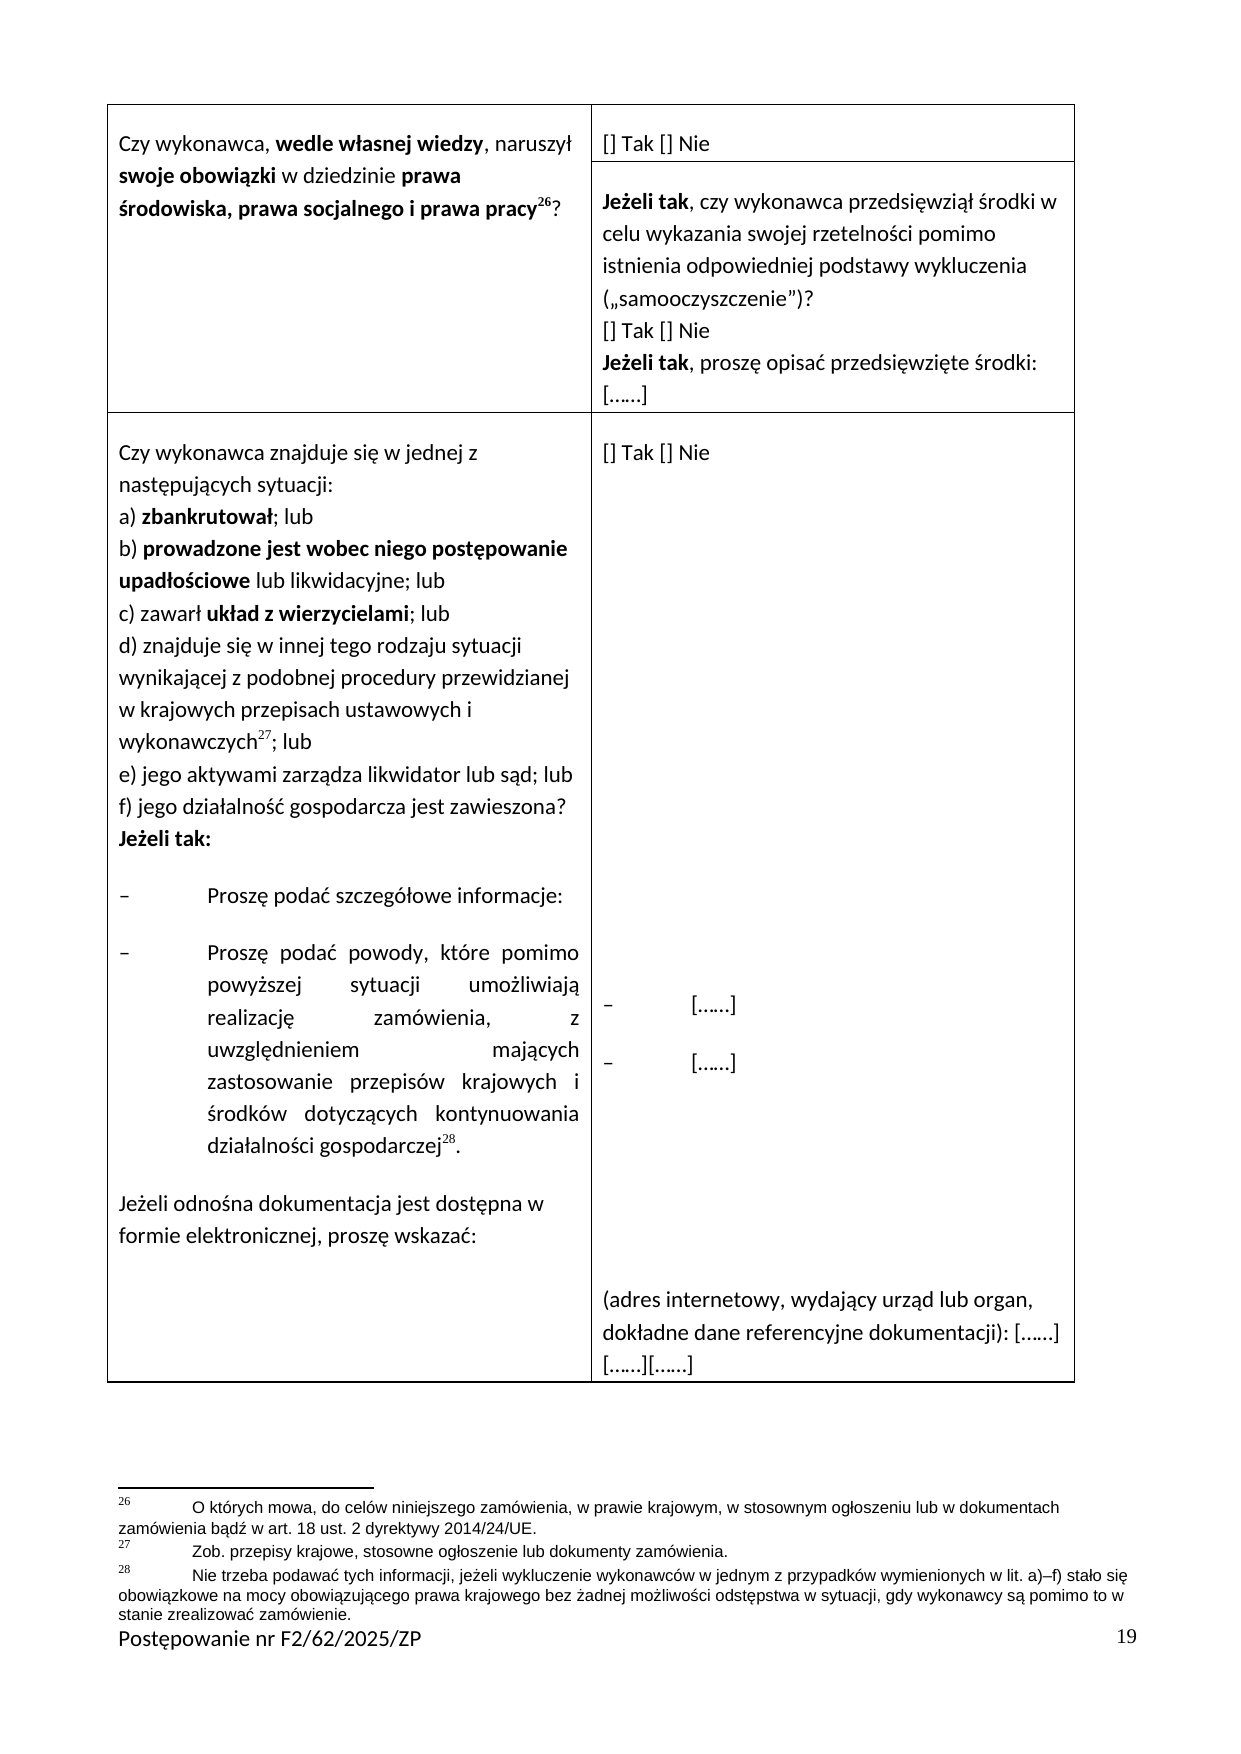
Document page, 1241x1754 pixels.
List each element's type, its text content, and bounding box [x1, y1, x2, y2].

table_cell Czy wykonawca, wedle własnej wiedzy, naruszył swoje obowiązki w dziedzinie prawa środowiska, prawa socjalnego i prawa pracy? [108, 105, 591, 412]
table_cell [] Tak [] Nie [592, 105, 1074, 161]
table_cell [] Tak [] Nie [……] [……] (adres internetowy, wydający urząd lub organ, dokładne dane referencyjne dokumentacji): [……][……][……] [592, 413, 1074, 1381]
table_cell Czy wykonawca znajduje się w jednej z następujących sytuacji: a) zbankrutował; lub b) prowadzone jest wobec niego postępowanie upadłościowe lub likwidacyjne; lub c) zawarł układ z wierzycielami; lub d) znajduje się w innej tego rodzaju sytuacji wynikającej z podobnej procedury przewidzianej w krajowych przepisach ustawowych i wykonawczych; lub e) jego aktywami zarządza likwidator lub sąd; lub f) jego działalność gospodarcza jest zawieszona? Jeżeli tak: Proszę podać szczegółowe informacje: Proszę podać powody, które pomimo powyższej sytuacji umożliwiają realizację zamówienia, z uwzględnieniem mających zastosowanie przepisów krajowych i środków dotyczących kontynuowania działalności gospodarczej. Jeżeli odnośna dokumentacja jest dostępna w formie elektronicznej, proszę wskazać: [108, 413, 591, 1381]
table_cell Jeżeli tak, czy wykonawca przedsięwziął środki w celu wykazania swojej rzetelności pomimo istnienia odpowiedniej podstawy wykluczenia („samooczyszczenie”)? [] Tak [] Nie Jeżeli tak, proszę opisać przedsięwzięte środki: [……] [592, 162, 1074, 412]
